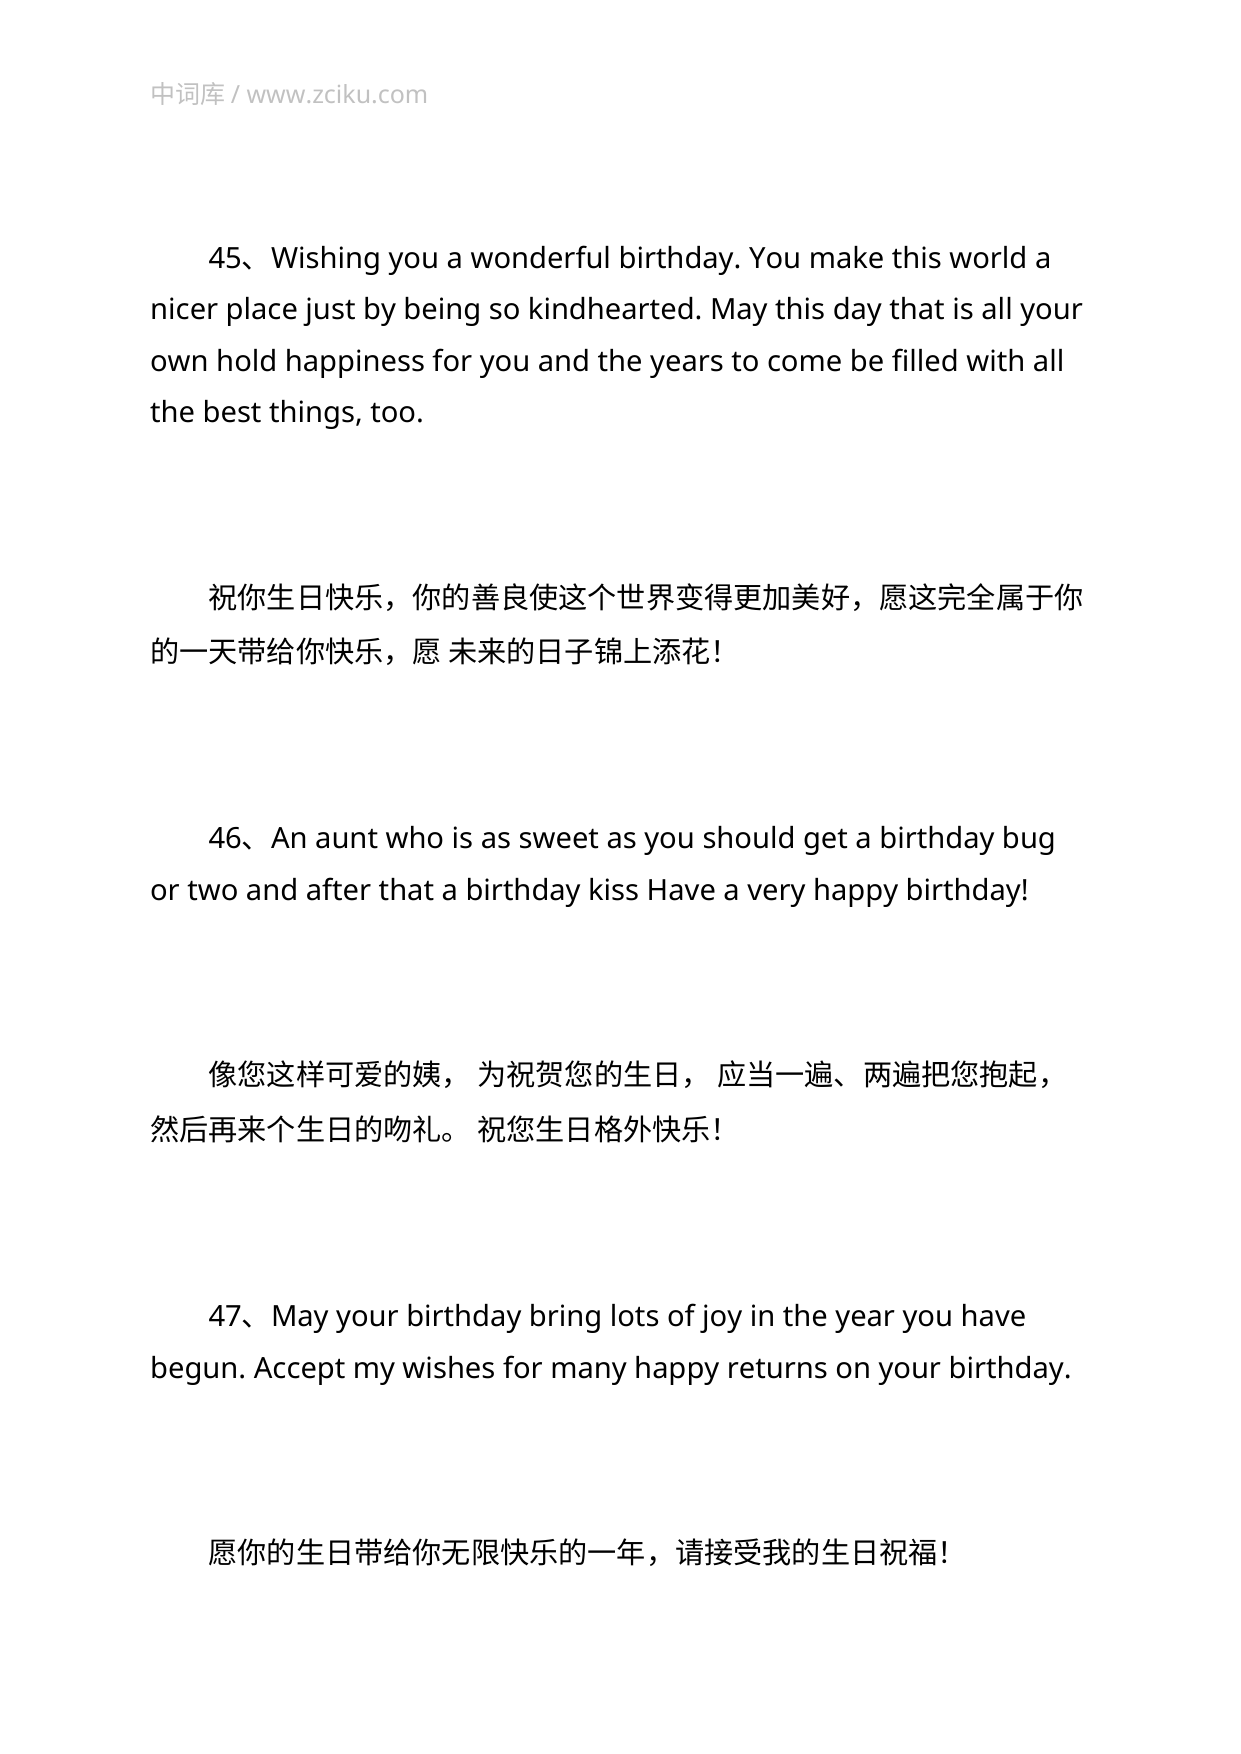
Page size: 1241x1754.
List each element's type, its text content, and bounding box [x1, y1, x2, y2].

text 45、Wishing you a wonderful birthday. You make this world a nicer place just by being so kindhearted. May this day that is all your own hold happiness for you and the years to come be filled with all the best things, too. [150, 234, 1090, 431]
text 祝你生日快乐，你的善良使这个世界变得更加美好，愿这完全属于你的一天带给你快乐，愿 未来的日子锦上添花！ [150, 574, 1090, 671]
text 47、May your birthday bring lots of joy in the year you have begun. Accept my wishes for many happy returns on your birthday. [150, 1293, 1090, 1387]
text 46、An aunt who is as sweet as you should get a birthday bug or two and after that a birthday kiss Have a very happy birthday! [150, 815, 1090, 909]
text 愿你的生日带给你无限快乐的一年，请接受我的生日祝福！ [150, 1529, 1090, 1572]
text 像您这样可爱的姨， 为祝贺您的生日， 应当一遍、两遍把您抱起，然后再来个生日的吻礼。 祝您生日格外快乐！ [150, 1052, 1090, 1149]
